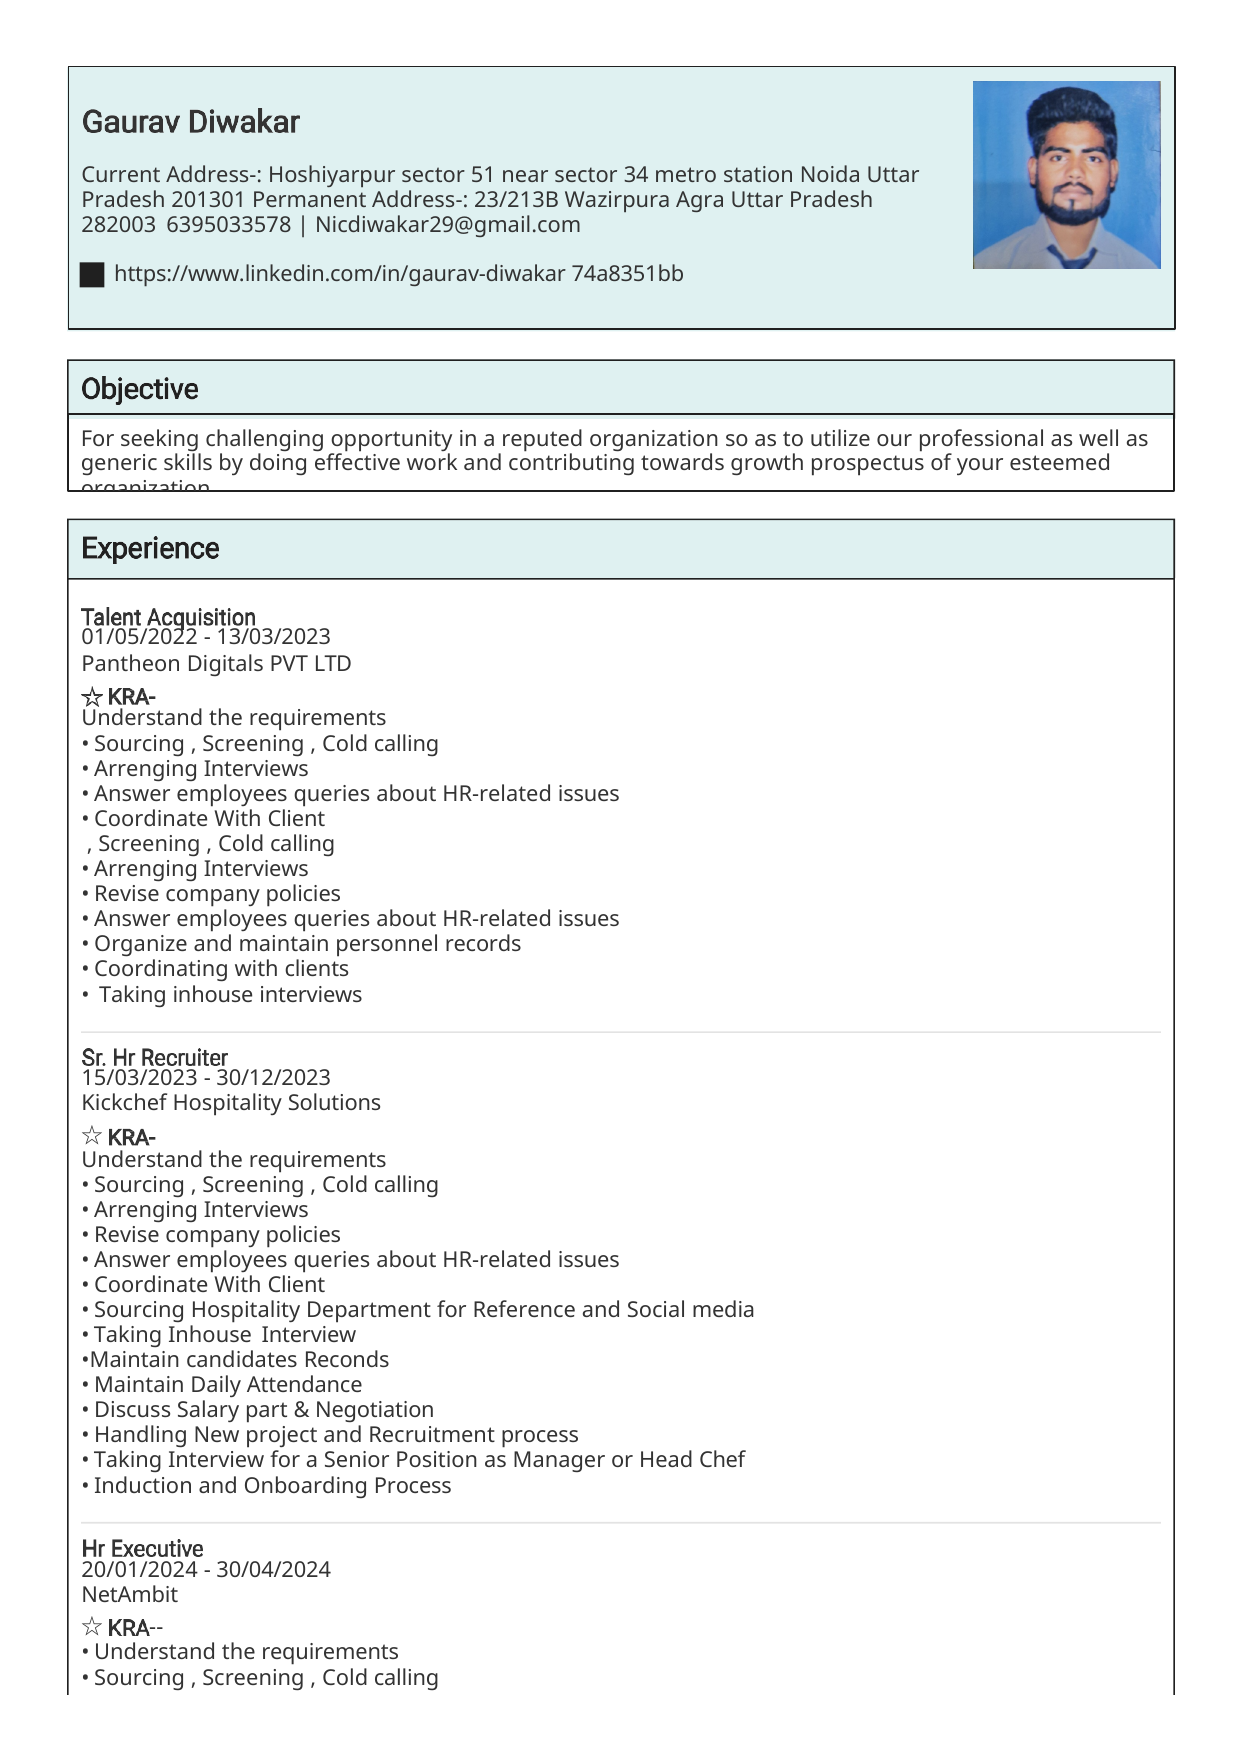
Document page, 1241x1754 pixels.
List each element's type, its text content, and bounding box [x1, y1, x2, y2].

text Pantheon Digitals PVT LTD [81, 650, 1188, 677]
text Understand the requirements [81, 704, 1188, 731]
text NetAmbit [81, 1582, 1188, 1607]
list Discuss Salary part & Negotiation [81, 1397, 1188, 1422]
list Induction and Onboarding Process [81, 1472, 1188, 1499]
list Sourcing Hospitality Department for Reference and Social media [81, 1297, 1188, 1322]
text 15/03/2023 - 30/12/2023 [81, 1064, 1188, 1091]
picture [82, 376, 198, 405]
list Sourcing , Screening , Cold calling [81, 1172, 1188, 1197]
text •Maintain candidates Reconds [81, 1347, 1188, 1372]
list Sourcing , Screening , Cold calling [81, 1664, 1188, 1691]
list Arrenging Interviews [81, 756, 1188, 781]
text ☆ -- [81, 1607, 1188, 1641]
text Understand the requirements [81, 1150, 1188, 1172]
list Answer employees queries about HR-related issues [81, 781, 1188, 806]
list Answer employees queries about HR-related issues [81, 1247, 1188, 1272]
list Coordinating with clients [81, 956, 1188, 981]
list Taking Inhouse Interview [81, 1322, 1188, 1347]
list Revise company policies [81, 1222, 1188, 1247]
list Arrenging Interviews [81, 856, 1188, 881]
text ☆ [81, 1116, 1188, 1150]
list Organize and maintain personnel records [81, 931, 1188, 956]
picture [83, 536, 219, 564]
list Taking inhouse interviews [81, 981, 1188, 1008]
list Coordinate With Client [81, 806, 1188, 831]
picture [83, 108, 300, 133]
list Arrenging Interviews [81, 1197, 1188, 1222]
list Understand the requirements [81, 1641, 1188, 1664]
text , Screening , Cold calling [87, 831, 1188, 856]
picture [81, 607, 255, 623]
list Sourcing , Screening , Cold calling [81, 731, 1188, 756]
text Kickchef Hospitality Solutions [81, 1091, 1188, 1116]
list Maintain Daily Attendance [81, 1372, 1188, 1397]
picture [973, 81, 1161, 269]
list Handling New project and Recruitment process [81, 1422, 1188, 1447]
list Taking Interview for a Senior Position as Manager or Head Chef [81, 1447, 1188, 1472]
picture [82, 1048, 228, 1064]
text 01/05/2022 - 13/03/2023 [81, 623, 1188, 650]
picture [81, 686, 103, 704]
list Revise company policies [81, 881, 1188, 906]
list Coordinate With Client [81, 1272, 1188, 1297]
list Answer employees queries about HR-related issues [81, 906, 1188, 931]
picture [83, 1539, 203, 1556]
text 20/01/2024 - 30/04/2024 [81, 1556, 1188, 1582]
